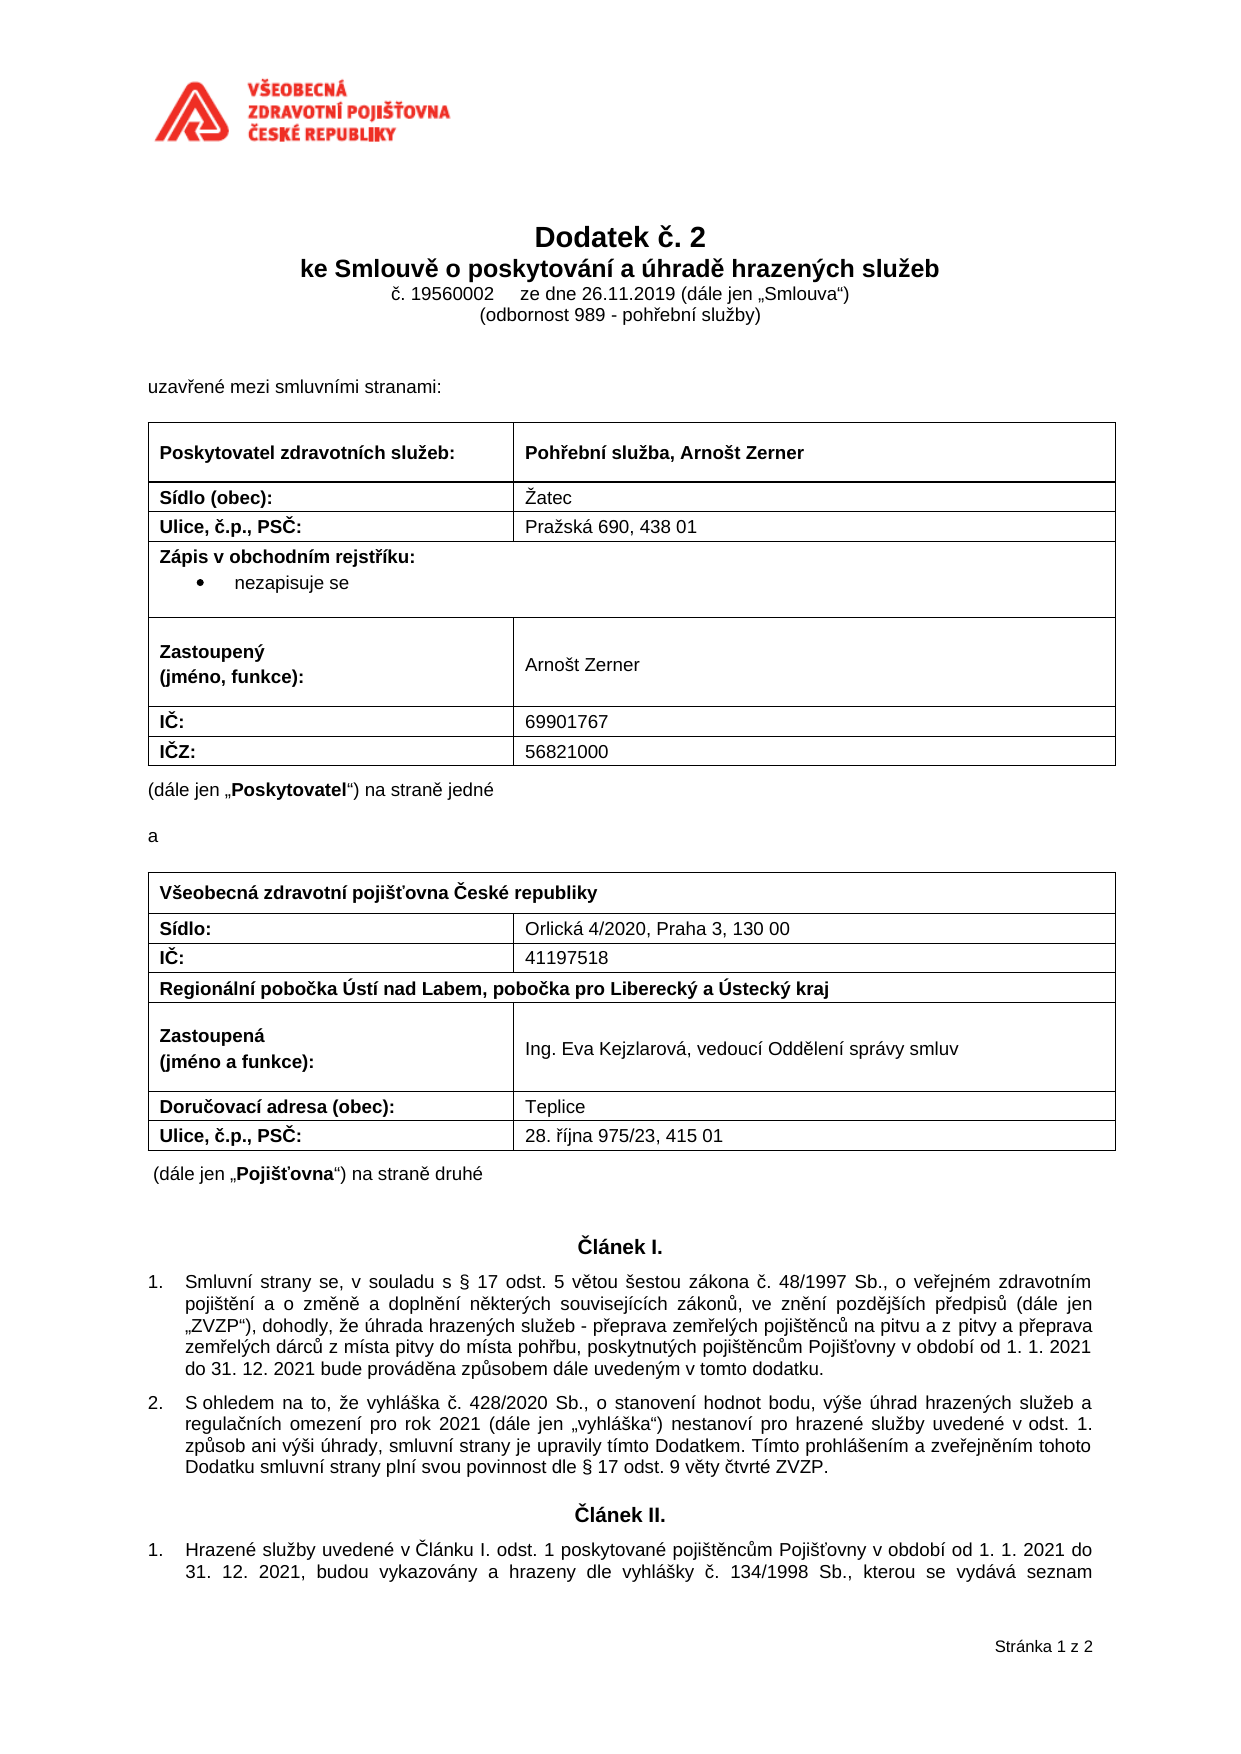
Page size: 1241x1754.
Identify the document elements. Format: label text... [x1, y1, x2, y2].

table_cell Ulice, č.p., PSČ: [149, 1121, 513, 1150]
table_cell IČ: [149, 944, 513, 972]
text (dále jen „Pojišťovna“) na straně druhé [148, 1163, 1093, 1185]
table_cell Pražská 690, 438 01 [514, 512, 1115, 541]
table_cell Regionální pobočka Ústí nad Labem, pobočka pro Liberecký a Ústecký kraj [149, 973, 1115, 1002]
table_cell Orlická 4/2020, Praha 3, 130 00 [514, 914, 1115, 943]
list S ohledem na to, že vyhláška č. 428/2020 Sb., o stanovení hodnot bodu, výše úhrad hrazených služeb a regulačních omezení pro rok 2021 (dále jen „vyhláška“) nestanoví pro hrazené služby uvedené v odst. 1. způsob ani výši úhrady, smluvní strany je upravily tímto Dodatkem. Tímto prohlášením a zveřejněním tohoto Dodatku smluvní strany plní svou povinnost dle § 17 odst. 9 věty čtvrté ZVZP. [148, 1392, 1093, 1478]
table_cell Sídlo: [149, 914, 513, 943]
text Článek I. [148, 1235, 1093, 1259]
table_cell Zastoupený (jméno, funkce): [149, 618, 513, 706]
table_cell 69901767 [514, 707, 1115, 736]
picture [147, 73, 459, 149]
table_cell Žatec [514, 483, 1115, 511]
table_cell Zápis v obchodním rejstříku: nezapisuje se [149, 542, 1115, 617]
table_cell 28. října 975/23, 415 01 [514, 1121, 1115, 1150]
list Smluvní strany se, v souladu s § 17 odst. 5 větou šestou zákona č. 48/1997 Sb., o veřejném zdravotním pojištění a o změně a doplnění některých souvisejících zákonů, ve znění pozdějších předpisů (dále jen „ZVZP“), dohodly, že úhrada hrazených služeb - přeprava zemřelých pojištěnců na pitvu a z pitvy a přeprava zemřelých dárců z místa pitvy do místa pohřbu, poskytnutých pojištěncům Pojišťovny v období od 1. 1. 2021 do 31. 12. 2021 bude prováděna způsobem dále uvedeným v tomto dodatku. [148, 1271, 1093, 1379]
title Dodatek č. 2 [148, 220, 1093, 254]
table_header Pohřební služba, Arnošt Zerner [514, 423, 1115, 481]
table_cell IČZ: [149, 737, 513, 765]
table_cell 56821000 [514, 737, 1115, 765]
text (dále jen „Poskytovatel“) na straně jedné [148, 779, 1093, 800]
table_cell Arnošt Zerner [514, 618, 1115, 706]
table_cell Ulice, č.p., PSČ: [149, 512, 513, 541]
table_cell Sídlo (obec): [149, 483, 513, 511]
table_cell Doručovací adresa (obec): [149, 1092, 513, 1120]
text Článek II. [148, 1503, 1093, 1527]
table_cell 41197518 [514, 944, 1115, 972]
table_header Všeobecná zdravotní pojišťovna České republiky [149, 873, 1115, 913]
text ke Smlouvě o poskytování a úhradě hrazených služeb [148, 254, 1093, 283]
table_header Poskytovatel zdravotních služeb: [149, 423, 513, 481]
text a [148, 825, 1093, 847]
text (odbornost 989 - pohřební služby) [148, 304, 1093, 326]
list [148, 1539, 1093, 1582]
table_cell IČ: [149, 707, 513, 736]
text č. 19560002 ze dne 26.11.2019 (dále jen „Smlouva“) [148, 283, 1093, 304]
table_cell Ing. Eva Kejzlarová, vedoucí Oddělení správy smluv [514, 1003, 1115, 1091]
text uzavřené mezi smluvními stranami: [148, 376, 1093, 397]
table_cell Zastoupená (jméno a funkce): [149, 1003, 513, 1091]
table_cell Teplice [514, 1092, 1115, 1120]
